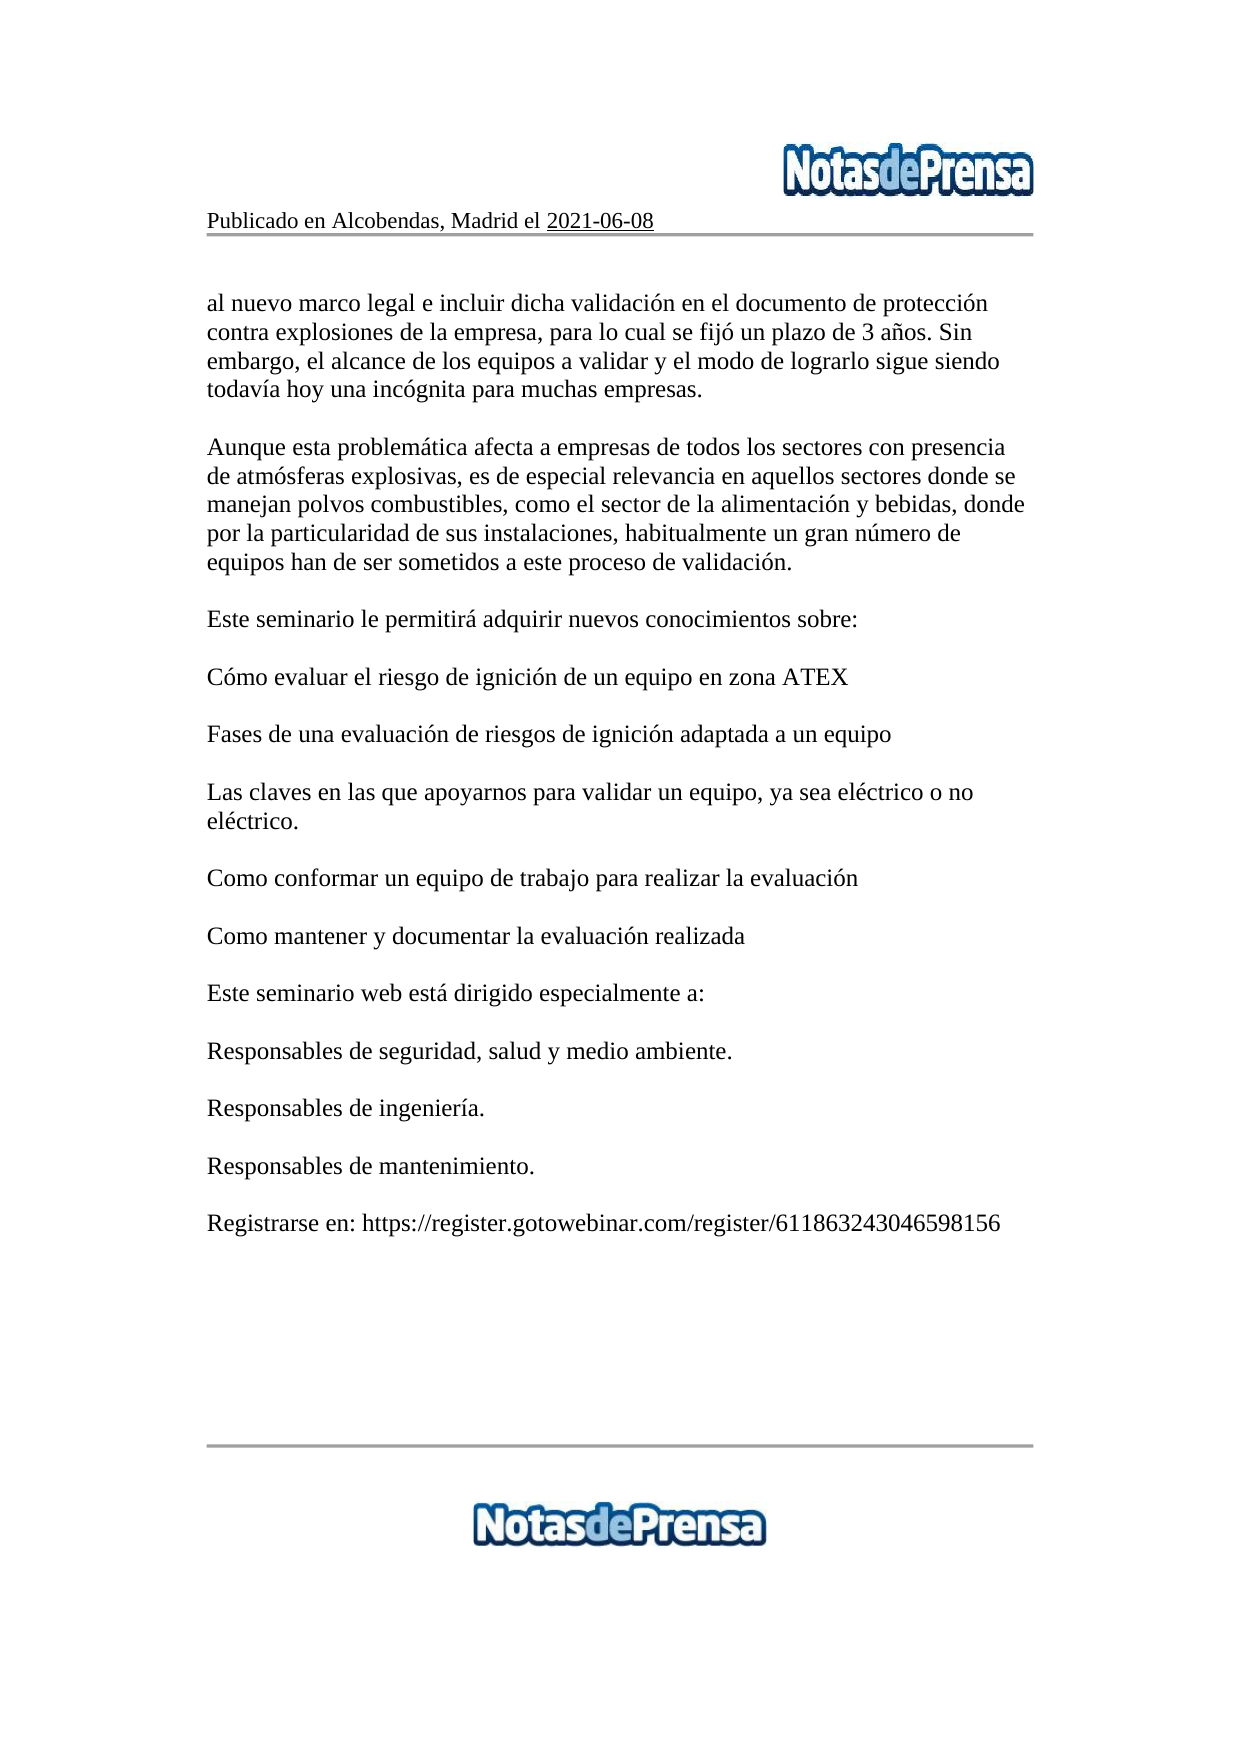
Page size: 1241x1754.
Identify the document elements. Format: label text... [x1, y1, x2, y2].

picture [473, 1501, 767, 1548]
picture [783, 142, 1034, 199]
